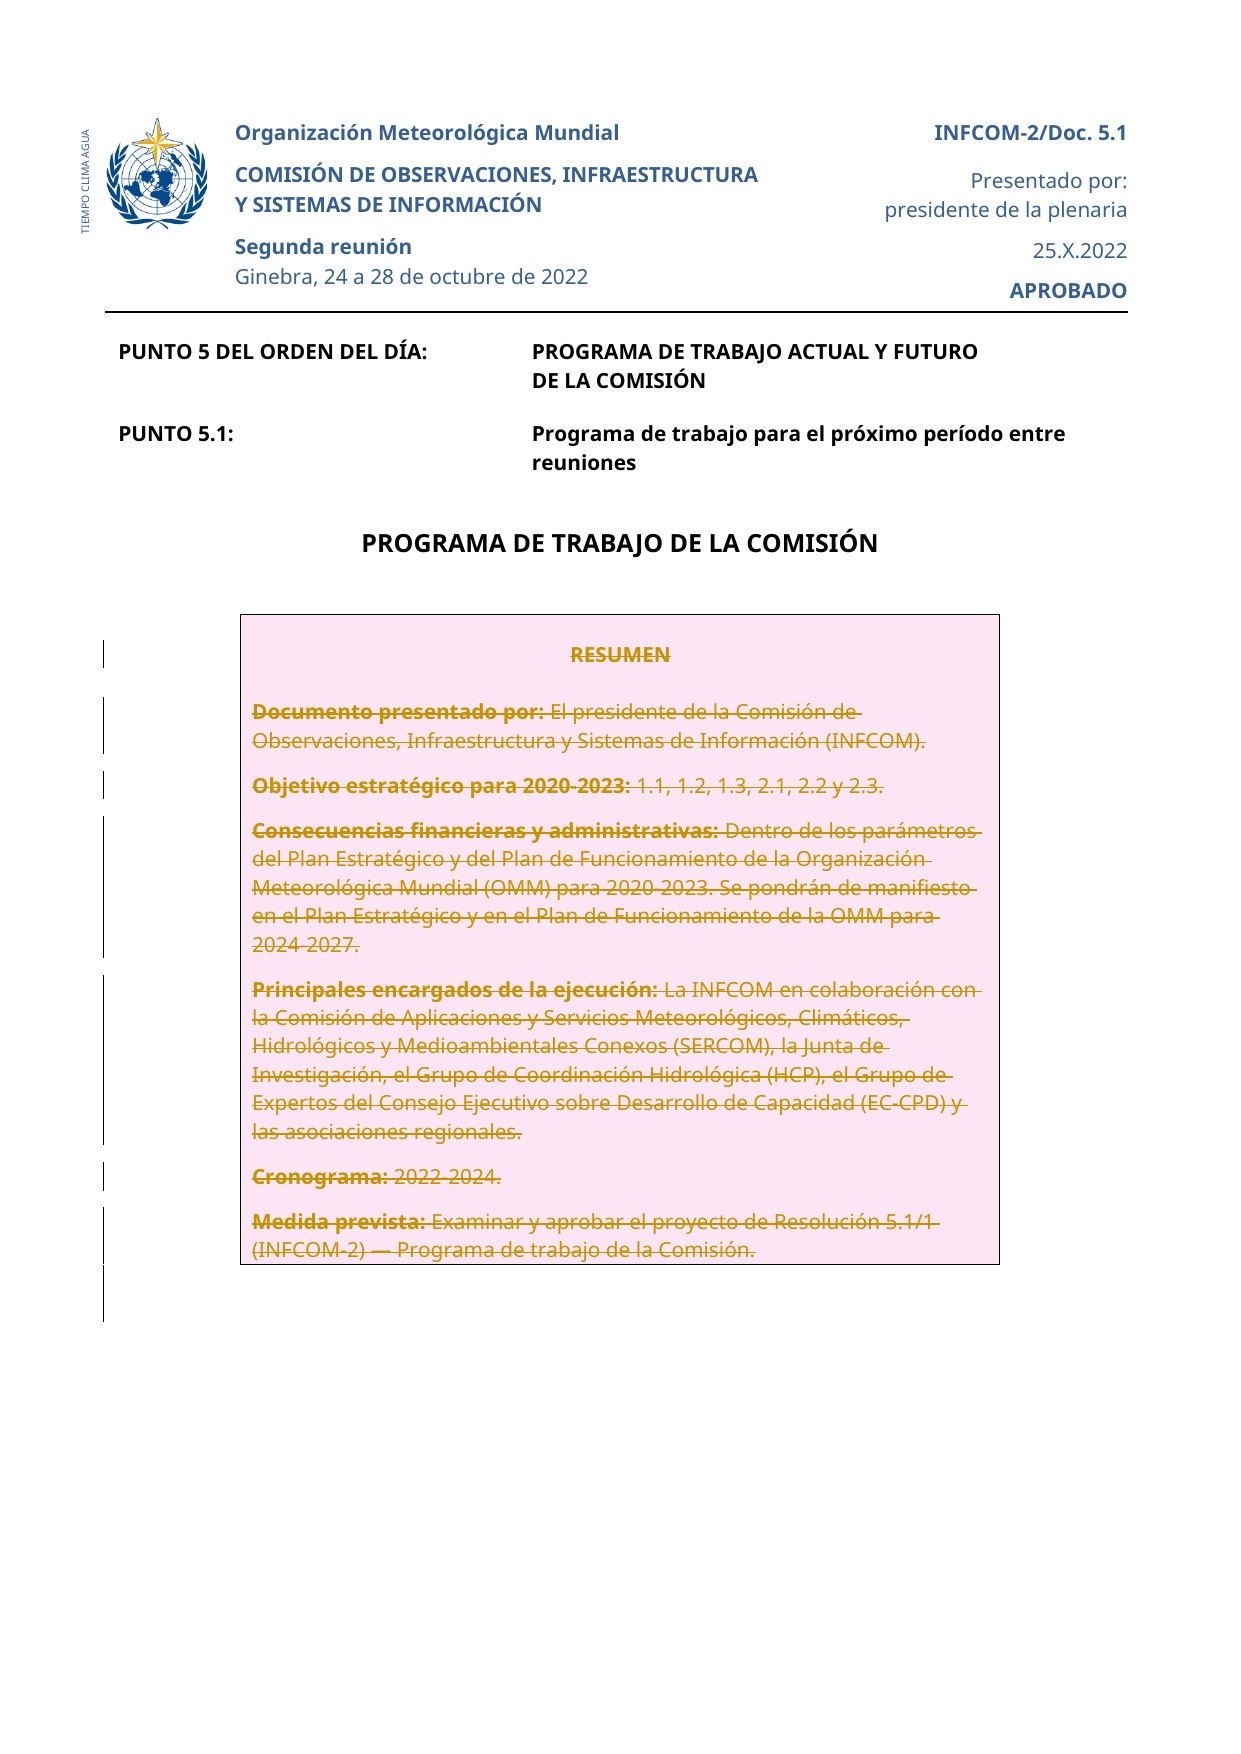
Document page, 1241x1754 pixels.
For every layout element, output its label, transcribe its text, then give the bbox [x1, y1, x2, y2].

table_header Organización Meteorológica Mundial COMISIÓN DE OBSERVACIONES, INFRAESTRUCTURA Y SISTEMAS DE INFORMACIÓN Segunda reunión Ginebra, 24 a 28 de octubre de 2022 [105, 118, 786, 311]
table_cell Presentado por: presidente de la plenaria 25.X.2022 APROBADO [786, 153, 1127, 311]
text PUNTO 5 DEL ORDEN DEL DÍA: PROGRAMA DE TRABAJO ACTUAL Y FUTURO DE LA COMISIÓN [118, 337, 1122, 394]
subtitle PROGRAMA DE TRABAJO DE LA COMISIÓN [118, 526, 1122, 560]
text PUNTO 5.1: Programa de trabajo para el próximo período entre reuniones [118, 419, 1122, 476]
table_header INFCOM-2/Doc. 5.1 [786, 118, 1127, 153]
table_header TIEMPO CLIMA AGUA [53, 118, 105, 311]
